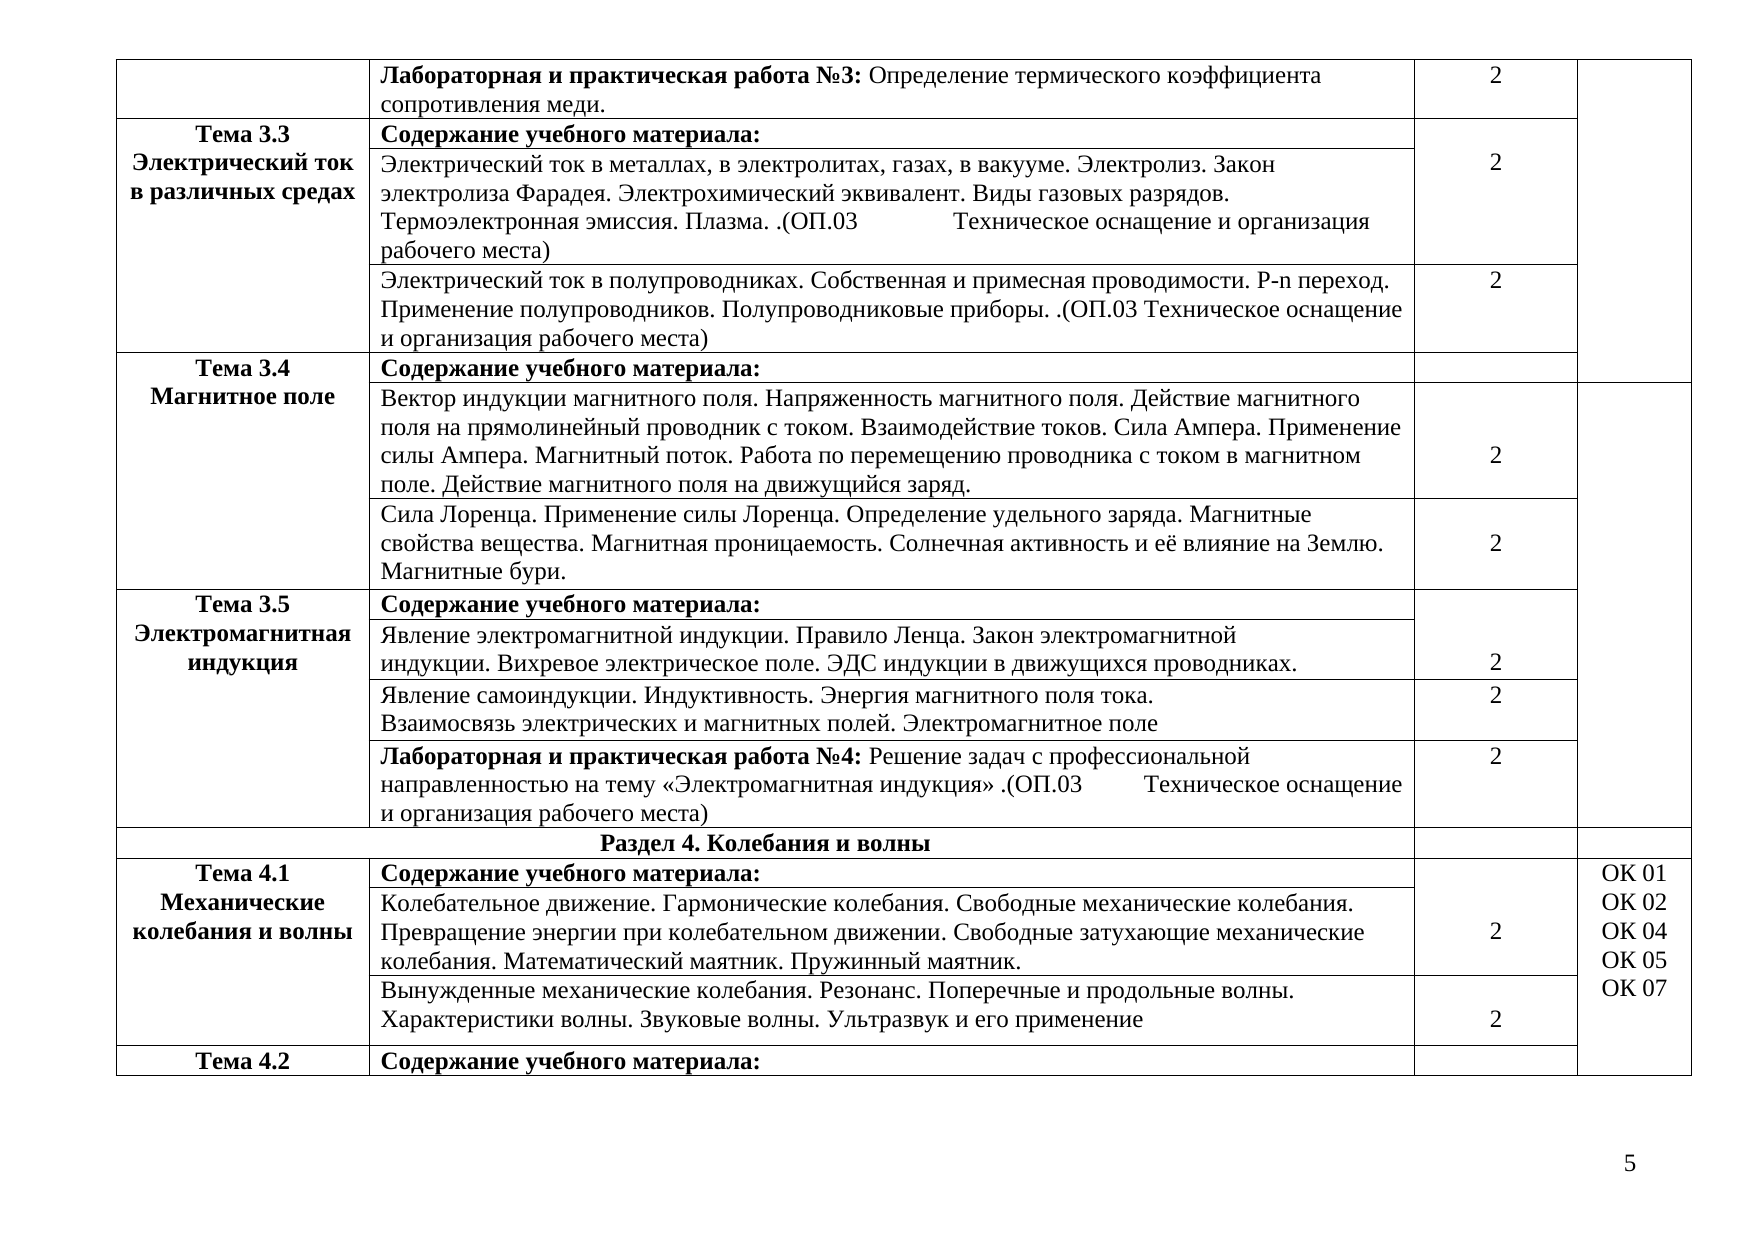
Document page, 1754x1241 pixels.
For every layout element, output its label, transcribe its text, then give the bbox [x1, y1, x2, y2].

table_cell Тема 3.5 Электромагнитная индукция [117, 590, 369, 827]
table_cell Электрический ток в полупроводниках. Собственная и примесная проводимости. Р-n переход. Применение полупроводников. Полупроводниковые приборы. .(ОП.03 Техническое оснащение и организация рабочего места) [370, 265, 1414, 352]
table_cell Вынужденные механические колебания. Резонанс. Поперечные и продольные волны. Характеристики волны. Звуковые волны. Ультразвук и его применение [370, 976, 1414, 1045]
table_cell 2 [1415, 741, 1577, 827]
table_cell Тема 4.1 Механические колебания и волны [117, 859, 369, 1045]
table_cell [1415, 828, 1577, 857]
table_cell Вектор индукции магнитного поля. Напряженность магнитного поля. Действие магнитного поля на прямолинейный проводник с током. Взаимодействие токов. Сила Ампера. Применение силы Ампера. Магнитный поток. Работа по перемещению проводника с током в магнитном поле. Действие магнитного поля на движущийся заряд. [370, 383, 1414, 498]
table_cell Колебательное движение. Гармонические колебания. Свободные механические колебания. Превращение энергии при колебательном движении. Свободные затухающие механические колебания. Математический маятник. Пружинный маятник. [370, 888, 1414, 974]
table_cell [1578, 60, 1691, 382]
table_cell Явление самоиндукции. Индуктивность. Энергия магнитного поля тока. Взаимосвязь электрических и магнитных полей. Электромагнитное поле [370, 680, 1414, 740]
table_cell 2 [1415, 680, 1577, 740]
table_cell Содержание учебного материала: [370, 353, 1414, 382]
table_cell 2 [1415, 383, 1577, 498]
table_cell 2 [1415, 499, 1577, 588]
table_cell [1415, 353, 1577, 382]
table_cell [117, 60, 369, 118]
table_cell Тема 3.4 Магнитное поле [117, 353, 369, 588]
table_cell Раздел 4. Колебания и волны [117, 828, 1414, 857]
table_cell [117, 1046, 369, 1075]
table_cell 2 [1415, 119, 1577, 264]
table_cell 2 [1415, 60, 1577, 118]
table_cell Содержание учебного материала: [370, 1046, 1414, 1075]
table_cell Лабораторная и практическая работа №4: Решение задач с профессиональной направленностью на тему «Электромагнитная индукция» .(ОП.03 Техническое оснащение и организация рабочего места) [370, 741, 1414, 827]
table_cell Содержание учебного материала: [370, 859, 1414, 887]
table_cell Содержание учебного материала: [370, 590, 1414, 619]
table_cell Сила Лоренца. Применение силы Лоренца. Определение удельного заряда. Магнитные свойства вещества. Магнитная проницаемость. Солнечная активность и её влияние на Землю. Магнитные бури. [370, 499, 1414, 588]
table_cell [1578, 828, 1691, 857]
table_cell 2 [1415, 1046, 1577, 1075]
table_cell 2 [1415, 859, 1577, 974]
table_cell Электрический ток в металлах, в электролитах, газах, в вакууме. Электролиз. Закон электролиза Фарадея. Электрохимический эквивалент. Виды газовых разрядов. Термоэлектронная эмиссия. Плазма. .(ОП.03 Техническое оснащение и организация рабочего места) [370, 149, 1414, 264]
table_cell 2 [1415, 590, 1577, 679]
table_cell [1578, 383, 1691, 827]
table_cell Явление электромагнитной индукции. Правило Ленца. Закон электромагнитной индукции. Вихревое электрическое поле. ЭДС индукции в движущихся проводниках. [370, 620, 1414, 679]
table_cell Тема 3.3 Электрический ток в различных средах [117, 119, 369, 352]
table_cell Содержание учебного материала: [370, 119, 1414, 148]
table_cell Лабораторная и практическая работа №3: Определение термического коэффициента сопротивления меди. [370, 60, 1414, 118]
table_cell 2 [1415, 265, 1577, 352]
table_cell ОК 01 ОК 02 ОК 04 ОК 05 ОК 07 [1578, 859, 1691, 1075]
table_cell 2 [1415, 976, 1577, 1045]
